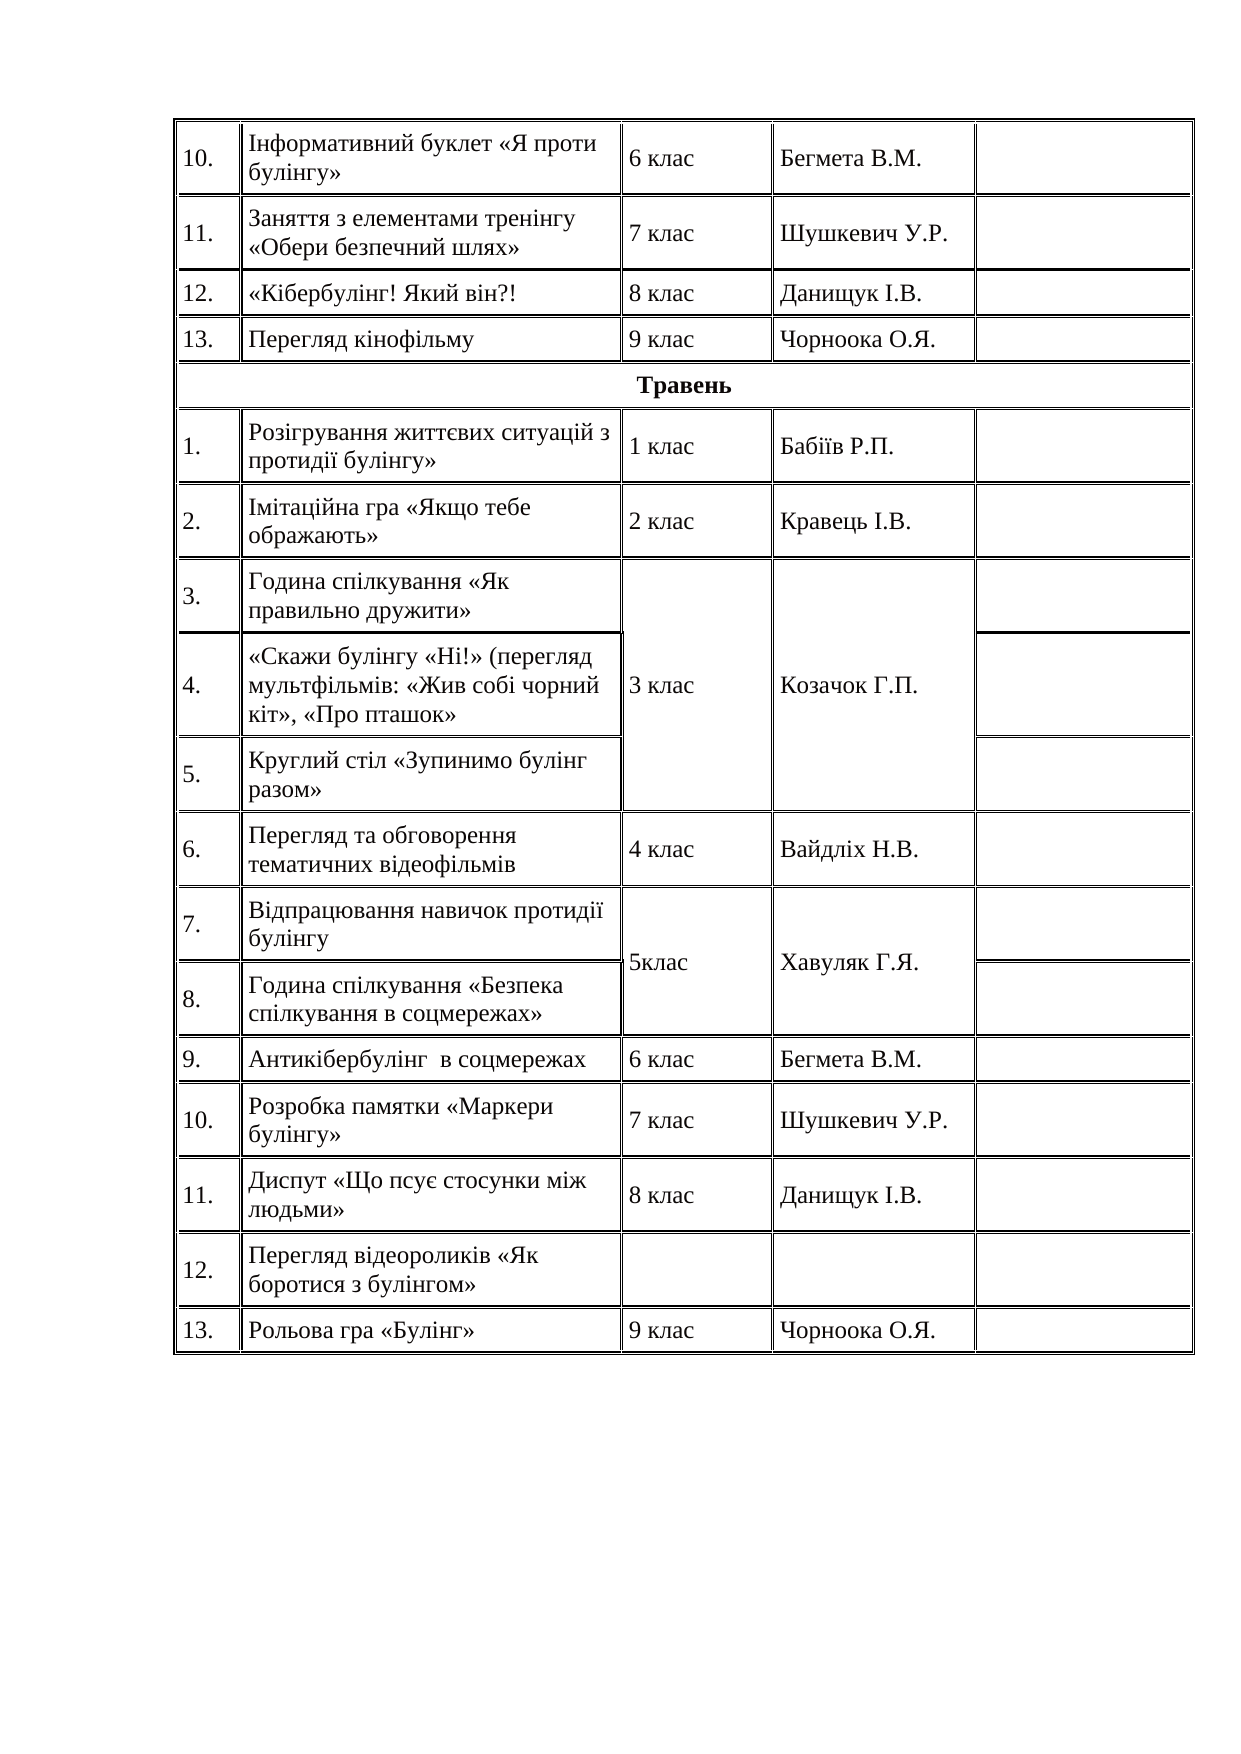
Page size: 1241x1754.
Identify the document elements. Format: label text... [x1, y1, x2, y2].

table_cell 10. [177, 1080, 239, 1155]
table_cell [977, 959, 1192, 1034]
table_cell [977, 193, 1192, 268]
table_cell 10. [177, 120, 241, 193]
table_cell Бегмета В.М. [774, 1038, 974, 1080]
table_cell 12. [177, 1230, 239, 1305]
table_cell Травень [177, 360, 1192, 406]
table_cell [976, 1305, 1192, 1351]
table_cell 11. [177, 193, 239, 268]
table_cell [977, 1230, 1192, 1305]
table_cell 9 клас [623, 318, 771, 360]
table_cell 3. [177, 556, 239, 631]
table_cell Шушкевич У.Р. [774, 197, 974, 268]
table_cell Розробка памятки «Маркери булінгу» [243, 1084, 620, 1155]
table_cell [774, 1234, 974, 1305]
table_cell 11. [177, 1155, 239, 1230]
table_cell 6 клас [623, 1038, 771, 1080]
table_cell Круглий стіл «Зупинимо булінг разом» [243, 738, 620, 809]
table_cell Година спілкування «Як правильно дружити» [243, 560, 620, 631]
table_cell 8 клас [623, 271, 771, 314]
table_cell Перегляд кінофільму [243, 318, 620, 360]
table_cell 3 клас [623, 560, 771, 809]
table_cell 2 клас [623, 485, 771, 556]
table_cell 6 клас [622, 122, 773, 193]
table_cell Чорноока О.Я. [774, 318, 974, 360]
table_cell Козачок Г.П. [774, 560, 974, 809]
table_cell 9 клас [622, 1309, 773, 1351]
table_cell Бабіїв Р.П. [774, 410, 974, 481]
table_cell [977, 481, 1192, 556]
table_cell Імітаційна гра «Якщо тебе ображають» [243, 485, 620, 556]
table_cell Рольова гра «Булінг» [241, 1309, 622, 1351]
table_cell 12. [175, 268, 239, 314]
table_cell [976, 122, 1192, 193]
table_cell 2. [177, 481, 239, 556]
table_cell [977, 556, 1192, 631]
table_cell Хавуляк Г.Я. [774, 888, 974, 1034]
table_cell 9. [177, 1034, 239, 1080]
table_cell Година спілкування «Безпека спілкування в соцмережах» [243, 963, 620, 1034]
table_cell Вайдліх Н.В. [774, 813, 974, 884]
table_cell Антикібербулінг в соцмережах [243, 1038, 620, 1080]
table_cell Відпрацювання навичок протидії булінгу [243, 888, 620, 959]
table_cell Заняття з елементами тренінгу «Обери безпечний шлях» [243, 197, 620, 268]
table_cell [977, 314, 1192, 360]
table_cell Бегмета В.М. [773, 122, 976, 193]
table_cell 13. [177, 1305, 241, 1351]
table_cell [976, 735, 1193, 809]
table_cell 7 клас [623, 1084, 771, 1155]
table_cell Інформативний буклет «Я проти булінгу» [241, 122, 622, 193]
table_cell Чорноока О.Я. [773, 1309, 976, 1351]
table_cell [977, 885, 1192, 959]
table_cell [977, 1080, 1192, 1155]
table_cell [977, 1034, 1192, 1080]
table_cell «Скажи булінгу «Ні!» (перегляд мультфільмів: «Жив собі чорний кіт», «Про пташок» [243, 634, 620, 735]
table_cell [976, 406, 1192, 481]
table_cell [977, 810, 1192, 884]
table_cell Шушкевич У.Р. [774, 1084, 974, 1155]
table_cell 8. [177, 959, 239, 1034]
table_cell 4 клас [623, 813, 771, 884]
table_cell Перегляд та обговорення тематичних відеофільмів [243, 813, 620, 884]
table_cell [977, 631, 1192, 735]
table_cell 8 клас [623, 1159, 771, 1230]
table_cell 5клас [623, 888, 771, 1034]
table_cell 6. [177, 810, 239, 884]
table_cell Диспут «Що псує стосунки між людьми» [243, 1159, 620, 1230]
table_cell Кравець І.В. [774, 485, 974, 556]
table_cell Перегляд відеороликів «Як боротися з булінгом» [243, 1234, 620, 1305]
table_cell 1 клас [623, 410, 771, 481]
table_cell Розігрування життєвих ситуацій з протидії булінгу» [243, 410, 620, 481]
table_cell Данищук І.В. [774, 1159, 974, 1230]
table_cell Данищук І.В. [774, 271, 974, 314]
table_cell [623, 1234, 771, 1305]
table_cell [977, 1155, 1192, 1230]
table_cell 5. [175, 735, 241, 809]
table_cell [977, 268, 1193, 314]
table_cell 13. [177, 314, 239, 360]
table_cell 1. [177, 406, 241, 481]
table_cell 7 клас [623, 197, 771, 268]
table_cell 7. [177, 885, 239, 959]
table_cell «Кібербулінг! Який він?! [243, 271, 620, 314]
table_cell 4. [177, 631, 239, 735]
